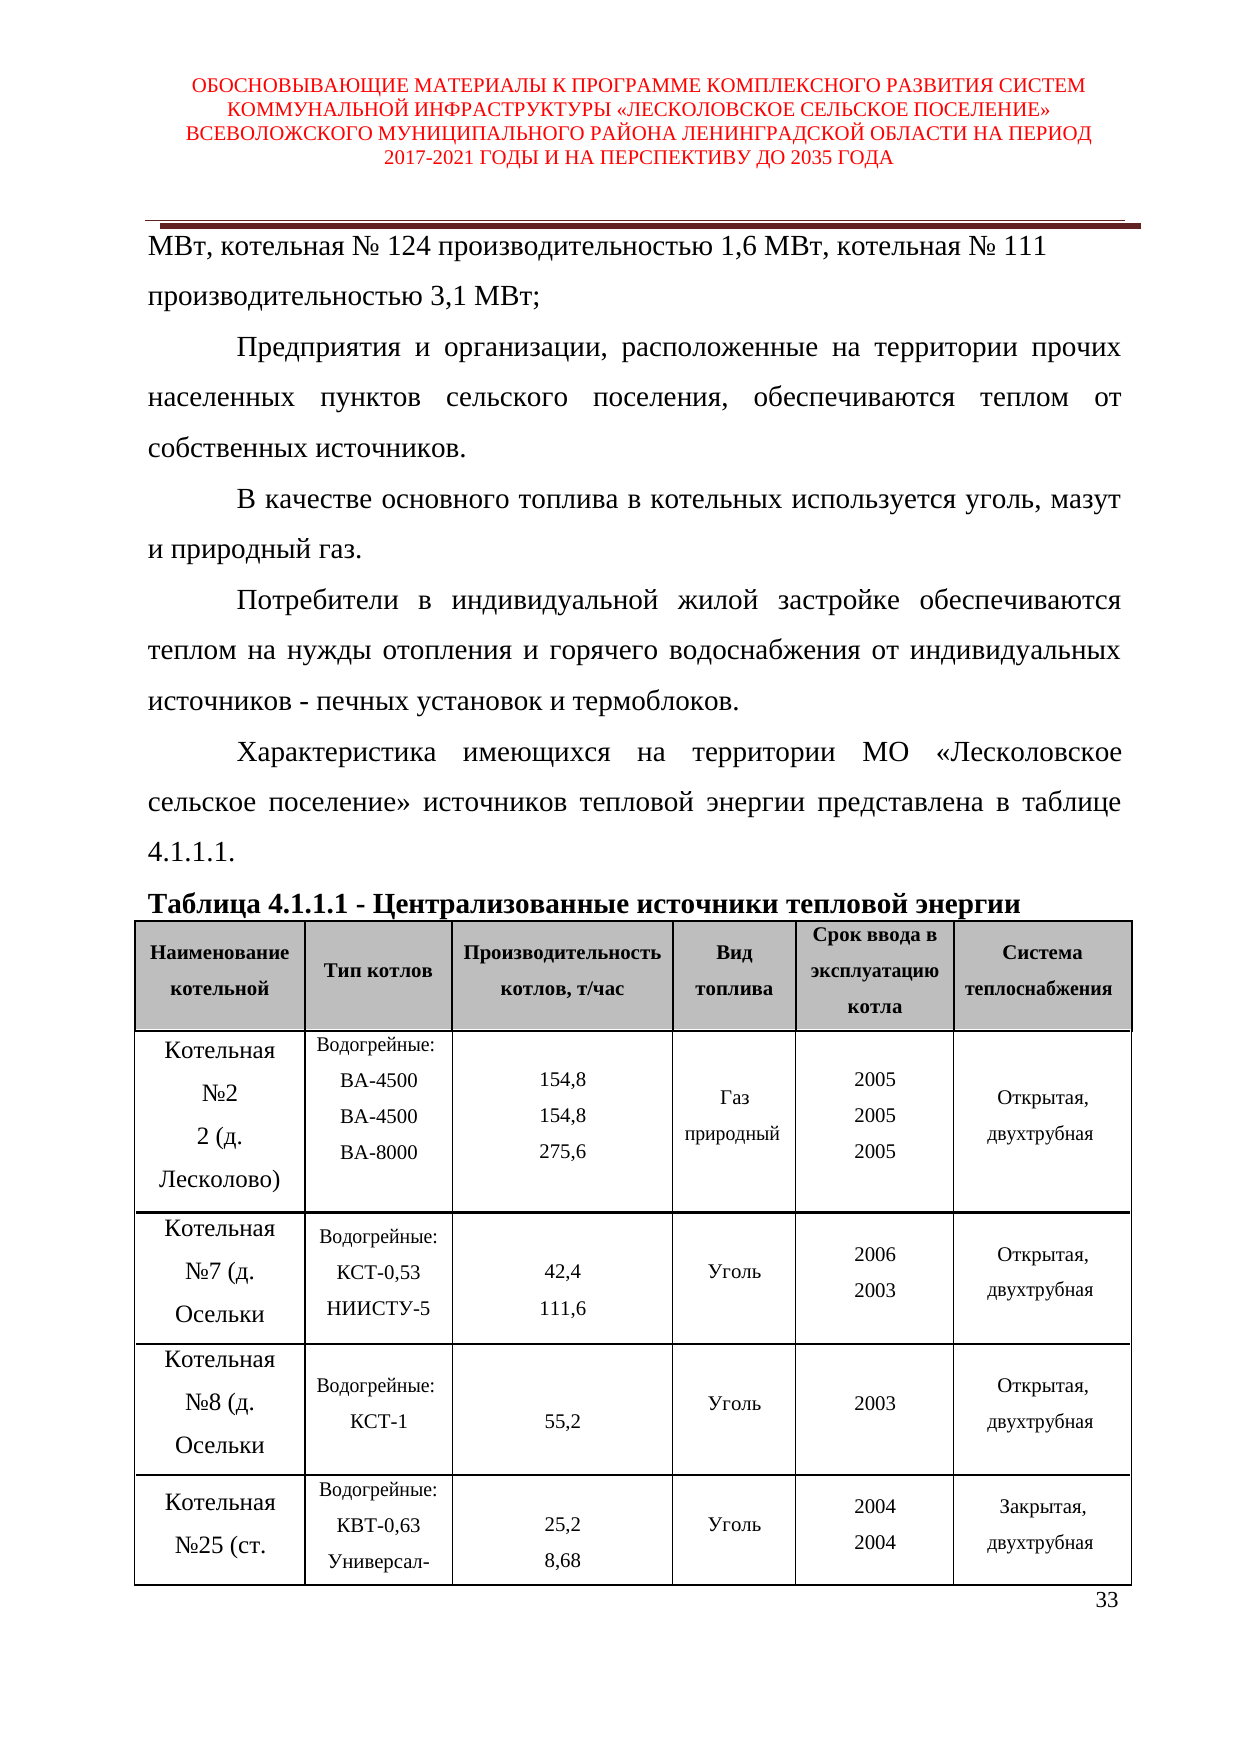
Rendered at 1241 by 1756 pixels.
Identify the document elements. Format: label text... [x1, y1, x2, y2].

table_cell Уголь [673, 1214, 795, 1343]
table_cell Котельная №7 (д. Осельки) [135, 1211, 304, 1343]
table_cell Водогрейные: ВА-4500 ВА-4500 ВА-8000 [306, 1032, 452, 1211]
table_cell 154,8 154,8 275,6 [453, 1032, 672, 1211]
table_header Производительность котлов, т/час [453, 922, 672, 1029]
table_cell 42,4 111,6 [453, 1214, 672, 1343]
table_cell 55,2 [453, 1345, 672, 1474]
table_header Срок ввода в эксплуатацию котла [797, 922, 953, 1029]
text МВт, котельная № 124 производительностью 1,6 МВт, котельная № 111 производительностью 3,1 МВт; [148, 228, 1133, 312]
table_cell Уголь [673, 1476, 795, 1584]
table_cell Водогрейные: КСТ-0,53 НИИСТУ-5 [306, 1214, 452, 1343]
table_cell Водогрейные: КСТ-1 [306, 1345, 452, 1474]
table_cell 2006 2003 [796, 1214, 953, 1343]
table_cell Открытая, двухтрубная [954, 1030, 1131, 1211]
table_cell Открытая, двухтрубная [954, 1343, 1131, 1474]
text Предприятия и организации, расположенные на территории прочих населенных пунктов сельского поселения, обеспечиваются теплом от собственных источников. [148, 329, 1122, 463]
table_cell Котельная №25 (ст. [135, 1474, 304, 1584]
table_cell 2005 2005 2005 [796, 1032, 953, 1211]
table_header Наименование котельной [136, 922, 304, 1029]
table_cell Водогрейные: КВТ-0,63 Универсал- [306, 1476, 452, 1584]
table_cell Котельная №8 (д. Осельки) [135, 1343, 304, 1474]
table_cell Закрытая, двухтрубная [954, 1474, 1131, 1584]
table_cell 2003 [796, 1345, 953, 1474]
text В качестве основного топлива в котельных используется уголь, мазут и природный газ. [148, 481, 1122, 565]
table_cell 25,2 8,68 [453, 1476, 672, 1584]
table_cell 2004 2004 [796, 1476, 953, 1584]
table_cell Котельная №22 (д. Лесколово) [135, 1032, 304, 1211]
table_header Тип котлов [306, 922, 451, 1029]
text Потребители в индивидуальной жилой застройке обеспечиваются теплом на нужды отопления и горячего водоснабжения от индивидуальных источников - печных установок и термоблоков. [148, 582, 1122, 716]
text Характеристика имеющихся на территории МО «Лесколовское сельское поселение» источников тепловой энергии представлена в таблице 4.1.1.1. [148, 734, 1123, 868]
table_cell Уголь [673, 1345, 795, 1474]
table_header Система теплоснабжения [955, 922, 1131, 1029]
table_cell Газ природный [673, 1032, 795, 1211]
table_header Вид топлива [674, 922, 795, 1029]
subtitle Таблица 4.1.1.1 - Централизованные источники тепловой энергии [148, 886, 1146, 919]
table_cell Открытая, двухтрубная [954, 1211, 1131, 1343]
